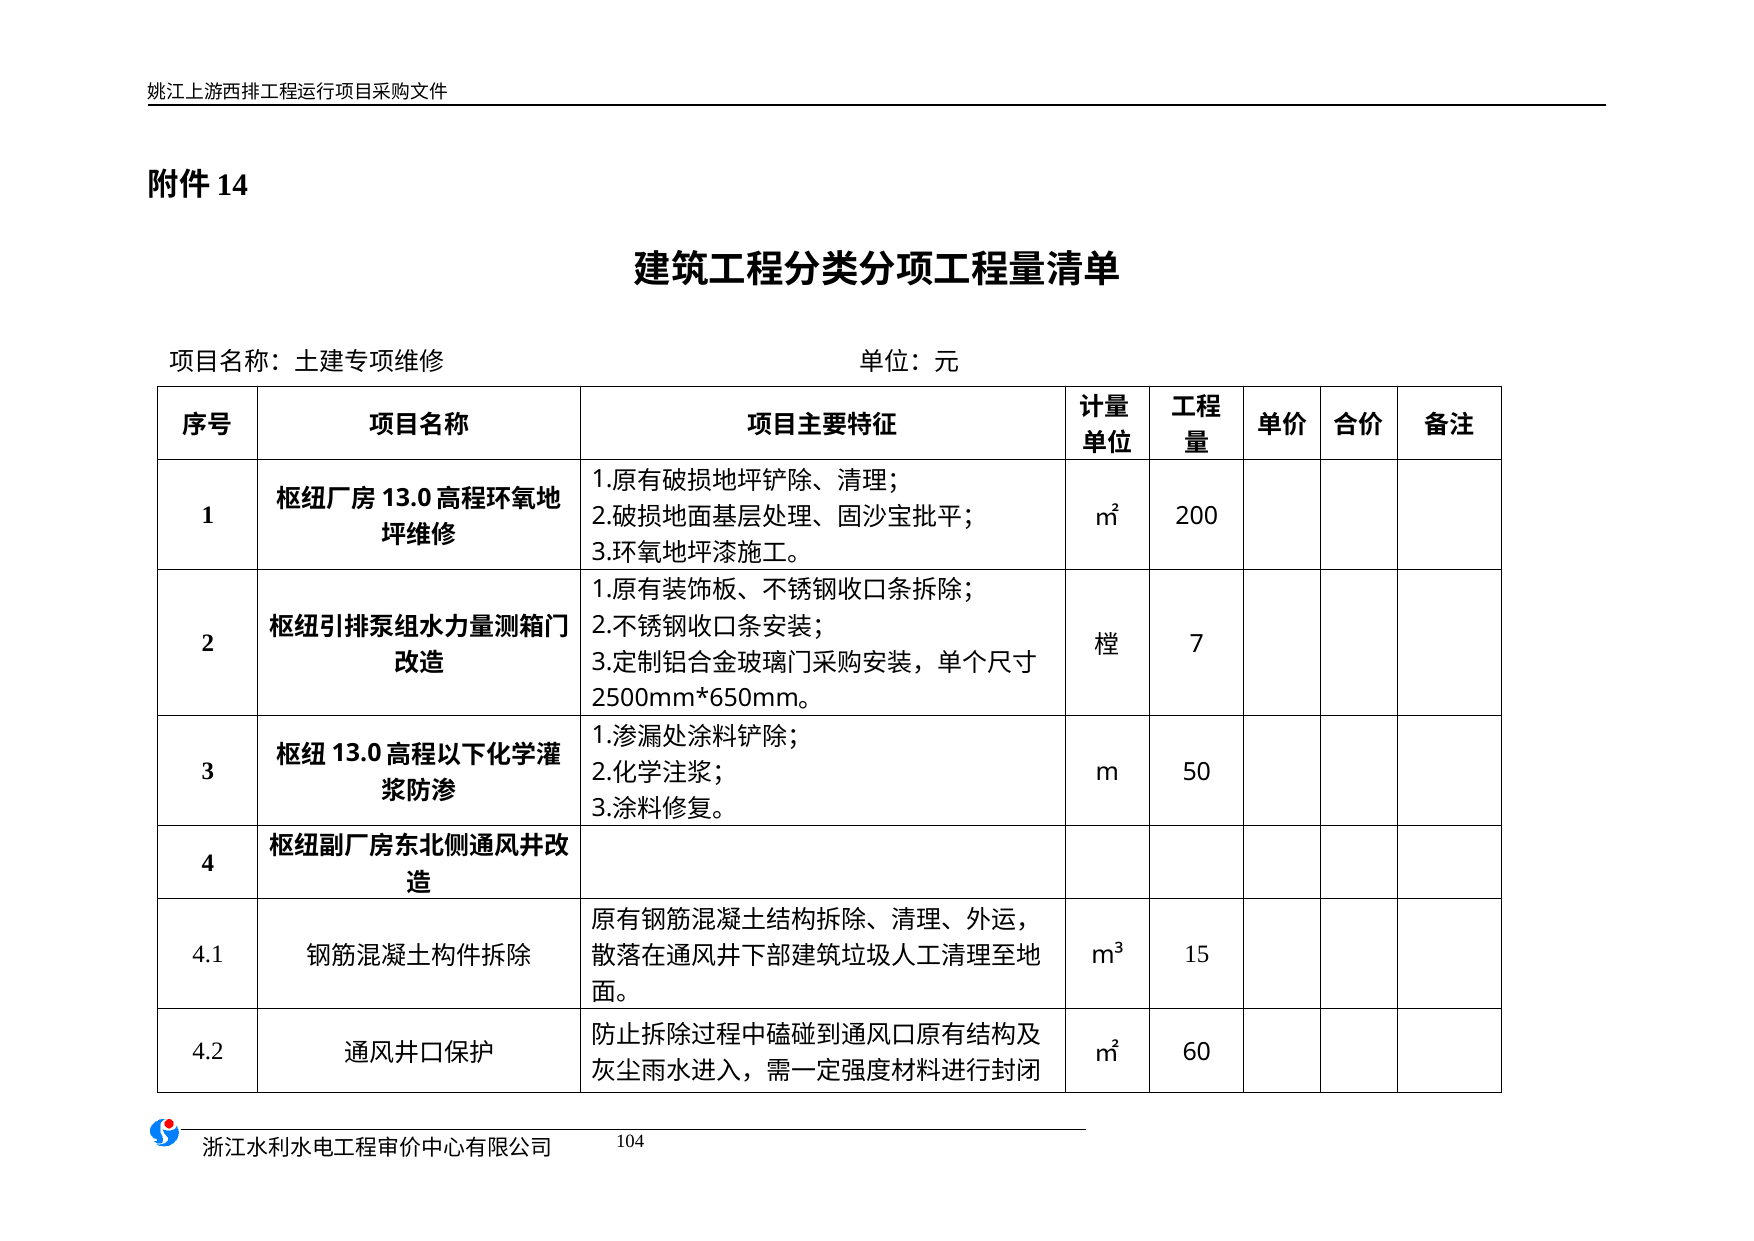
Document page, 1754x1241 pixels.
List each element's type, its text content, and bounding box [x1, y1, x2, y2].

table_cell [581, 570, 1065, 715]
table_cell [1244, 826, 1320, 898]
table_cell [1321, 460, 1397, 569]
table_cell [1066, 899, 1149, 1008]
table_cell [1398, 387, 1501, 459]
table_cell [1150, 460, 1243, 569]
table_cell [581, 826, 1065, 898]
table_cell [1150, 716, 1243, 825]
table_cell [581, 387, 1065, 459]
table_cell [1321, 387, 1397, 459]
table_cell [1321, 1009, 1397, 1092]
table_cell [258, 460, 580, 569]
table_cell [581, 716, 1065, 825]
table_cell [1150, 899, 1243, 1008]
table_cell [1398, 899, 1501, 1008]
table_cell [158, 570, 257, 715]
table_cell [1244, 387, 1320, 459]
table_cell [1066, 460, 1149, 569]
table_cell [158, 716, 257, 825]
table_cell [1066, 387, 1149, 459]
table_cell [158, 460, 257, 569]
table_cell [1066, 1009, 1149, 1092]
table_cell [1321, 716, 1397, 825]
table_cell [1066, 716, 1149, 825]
text 建筑工程分类分项工程量清单 [148, 238, 1606, 293]
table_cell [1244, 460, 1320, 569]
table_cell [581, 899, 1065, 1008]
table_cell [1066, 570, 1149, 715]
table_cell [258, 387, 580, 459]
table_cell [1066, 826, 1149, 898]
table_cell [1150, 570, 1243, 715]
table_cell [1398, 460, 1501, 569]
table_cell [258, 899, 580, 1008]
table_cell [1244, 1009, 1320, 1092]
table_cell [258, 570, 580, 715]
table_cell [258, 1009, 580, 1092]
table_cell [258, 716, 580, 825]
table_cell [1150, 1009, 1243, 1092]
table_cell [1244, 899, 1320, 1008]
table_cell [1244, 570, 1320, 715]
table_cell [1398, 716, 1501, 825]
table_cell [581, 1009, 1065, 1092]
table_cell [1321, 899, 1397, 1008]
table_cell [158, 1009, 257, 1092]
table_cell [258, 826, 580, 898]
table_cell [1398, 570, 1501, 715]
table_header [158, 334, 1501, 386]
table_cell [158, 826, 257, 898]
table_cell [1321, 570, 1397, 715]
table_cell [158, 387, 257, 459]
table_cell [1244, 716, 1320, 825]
picture [147, 1117, 181, 1147]
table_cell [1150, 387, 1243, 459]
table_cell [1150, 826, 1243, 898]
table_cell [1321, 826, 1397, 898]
text 附件14 [148, 159, 1606, 205]
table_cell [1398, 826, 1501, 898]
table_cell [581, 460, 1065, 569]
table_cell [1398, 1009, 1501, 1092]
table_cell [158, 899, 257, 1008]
